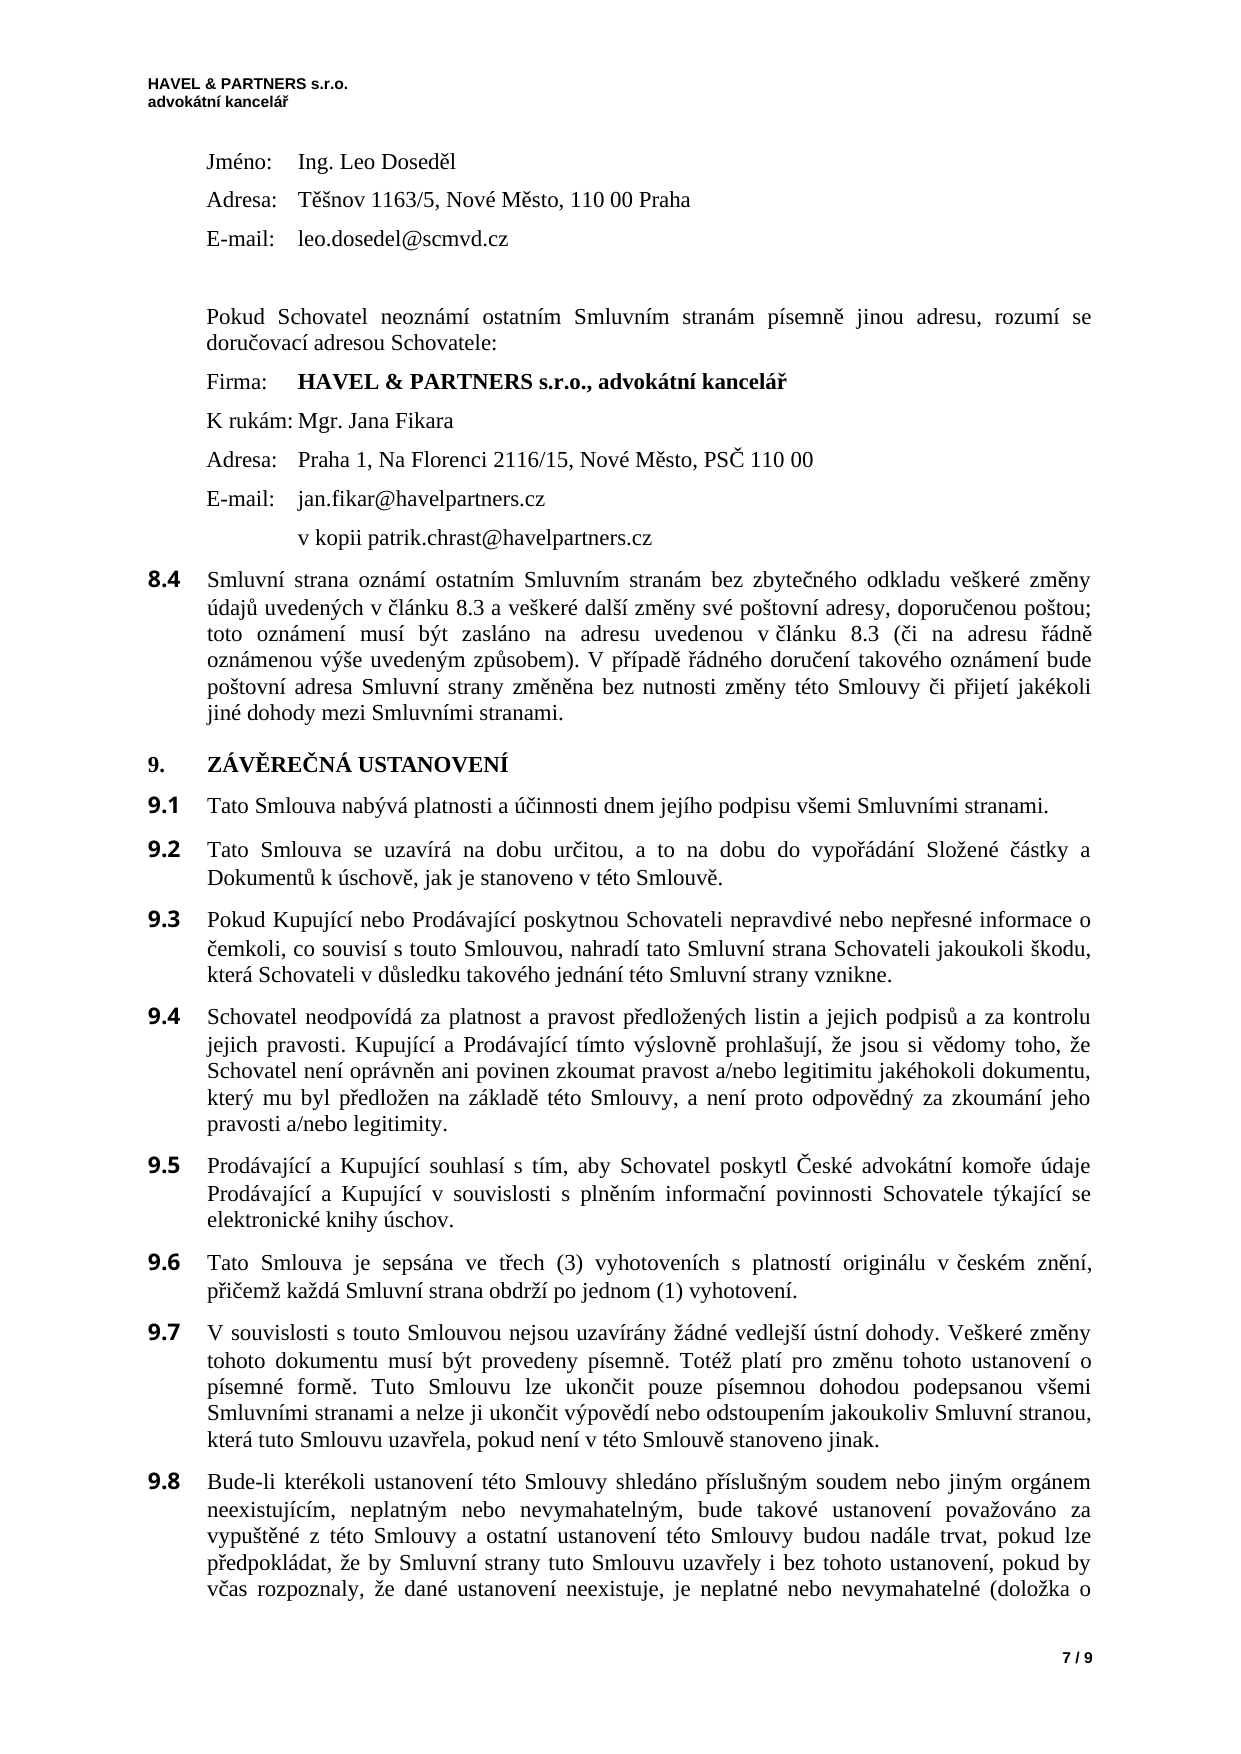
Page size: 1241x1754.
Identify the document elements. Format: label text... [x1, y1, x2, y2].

text Tato Smlouva nabývá platnosti a účinnosti dnem jejího podpisu všemi Smluvními stranami. [148, 789, 1092, 821]
text Firma: HAVEL & PARTNERS s.r.o., advokátní kancelář [206, 368, 1092, 395]
text Tato Smlouva je sepsána ve třech (3) vyhotoveních s platností originálu v českém znění, přičemž každá Smluvní strana obdrží po jednom (1) vyhotovení. [148, 1245, 1092, 1303]
text Prodávající a Kupující souhlasí s tím, aby Schovatel poskytl České advokátní komoře údaje Prodávající a Kupující v souvislosti s plněním informační povinnosti Schovatele týkající se elektronické knihy úschov. [148, 1149, 1092, 1233]
text Tato Smlouva se uzavírá na dobu určitou, a to na dobu do vypořádání Složené částky a Dokumentů k úschově, jak je stanoveno v této Smlouvě. [148, 833, 1092, 891]
text E-mail: jan.fikar@havelpartners.cz [206, 485, 1092, 511]
text v kopii patrik.chrast@havelpartners.cz [281, 524, 1092, 550]
subtitle závěrečná ustanovení [148, 751, 1092, 777]
text V souvislosti s touto Smlouvou nejsou uzavírány žádné vedlejší ústní dohody. Veškeré změny tohoto dokumentu musí být provedeny písemně. Totéž platí pro změnu tohoto ustanovení o písemné formě. Tuto Smlouvu lze ukončit pouze písemnou dohodou podepsanou všemi Smluvními stranami a nelze ji ukončit výpovědí nebo odstoupením jakoukoliv Smluvní stranou, která tuto Smlouvu uzavřela, pokud není v této Smlouvě stanoveno jinak. [148, 1316, 1092, 1452]
text E-mail: leo.dosedel@scmvd.cz [206, 225, 1092, 252]
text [148, 1465, 1092, 1601]
text Smluvní strana oznámí ostatním Smluvním stranám bez zbytečného odkladu veškeré změny údajů uvedených v článku 8.3 a veškeré další změny své poštovní adresy, doporučenou poštou; toto oznámení musí být zasláno na adresu uvedenou v článku 8.3 (či na adresu řádně oznámenou výše uvedeným způsobem). V případě řádného doručení takového oznámení bude poštovní adresa Smluvní strany změněna bez nutnosti změny této Smlouvy či přijetí jakékoli jiné dohody mezi Smluvními stranami. [148, 563, 1092, 726]
text Pokud Schovatel neoznámí ostatním Smluvním stranám písemně jinou adresu, rozumí se doručovací adresou Schovatele: [206, 303, 1092, 356]
text Adresa: Těšnov 1163/5, Nové Město, 110 00 Praha [206, 187, 1092, 213]
text Pokud Kupující nebo Prodávající poskytnou Schovateli nepravdivé nebo nepřesné informace o čemkoli, co souvisí s touto Smlouvou, nahradí tato Smluvní strana Schovateli jakoukoli škodu, která Schovateli v důsledku takového jednání této Smluvní strany vznikne. [148, 903, 1092, 987]
text Schovatel neodpovídá za platnost a pravost předložených listin a jejich podpisů a za kontrolu jejich pravosti. Kupující a Prodávající tímto výslovně prohlašují, že jsou si vědomy toho, že Schovatel není oprávněn ani povinen zkoumat pravost a/nebo legitimitu jakéhokoli dokumentu, který mu byl předložen na základě této Smlouvy, a není proto odpovědný za zkoumání jeho pravosti a/nebo legitimity. [148, 1000, 1092, 1136]
text Jméno: Ing. Leo Doseděl [206, 148, 1092, 174]
text Adresa: Praha 1, Na Florenci 2116/15, Nové Město, PSČ 110 00 [206, 446, 1092, 472]
text K rukám: Mgr. Jana Fikara [206, 407, 1092, 433]
